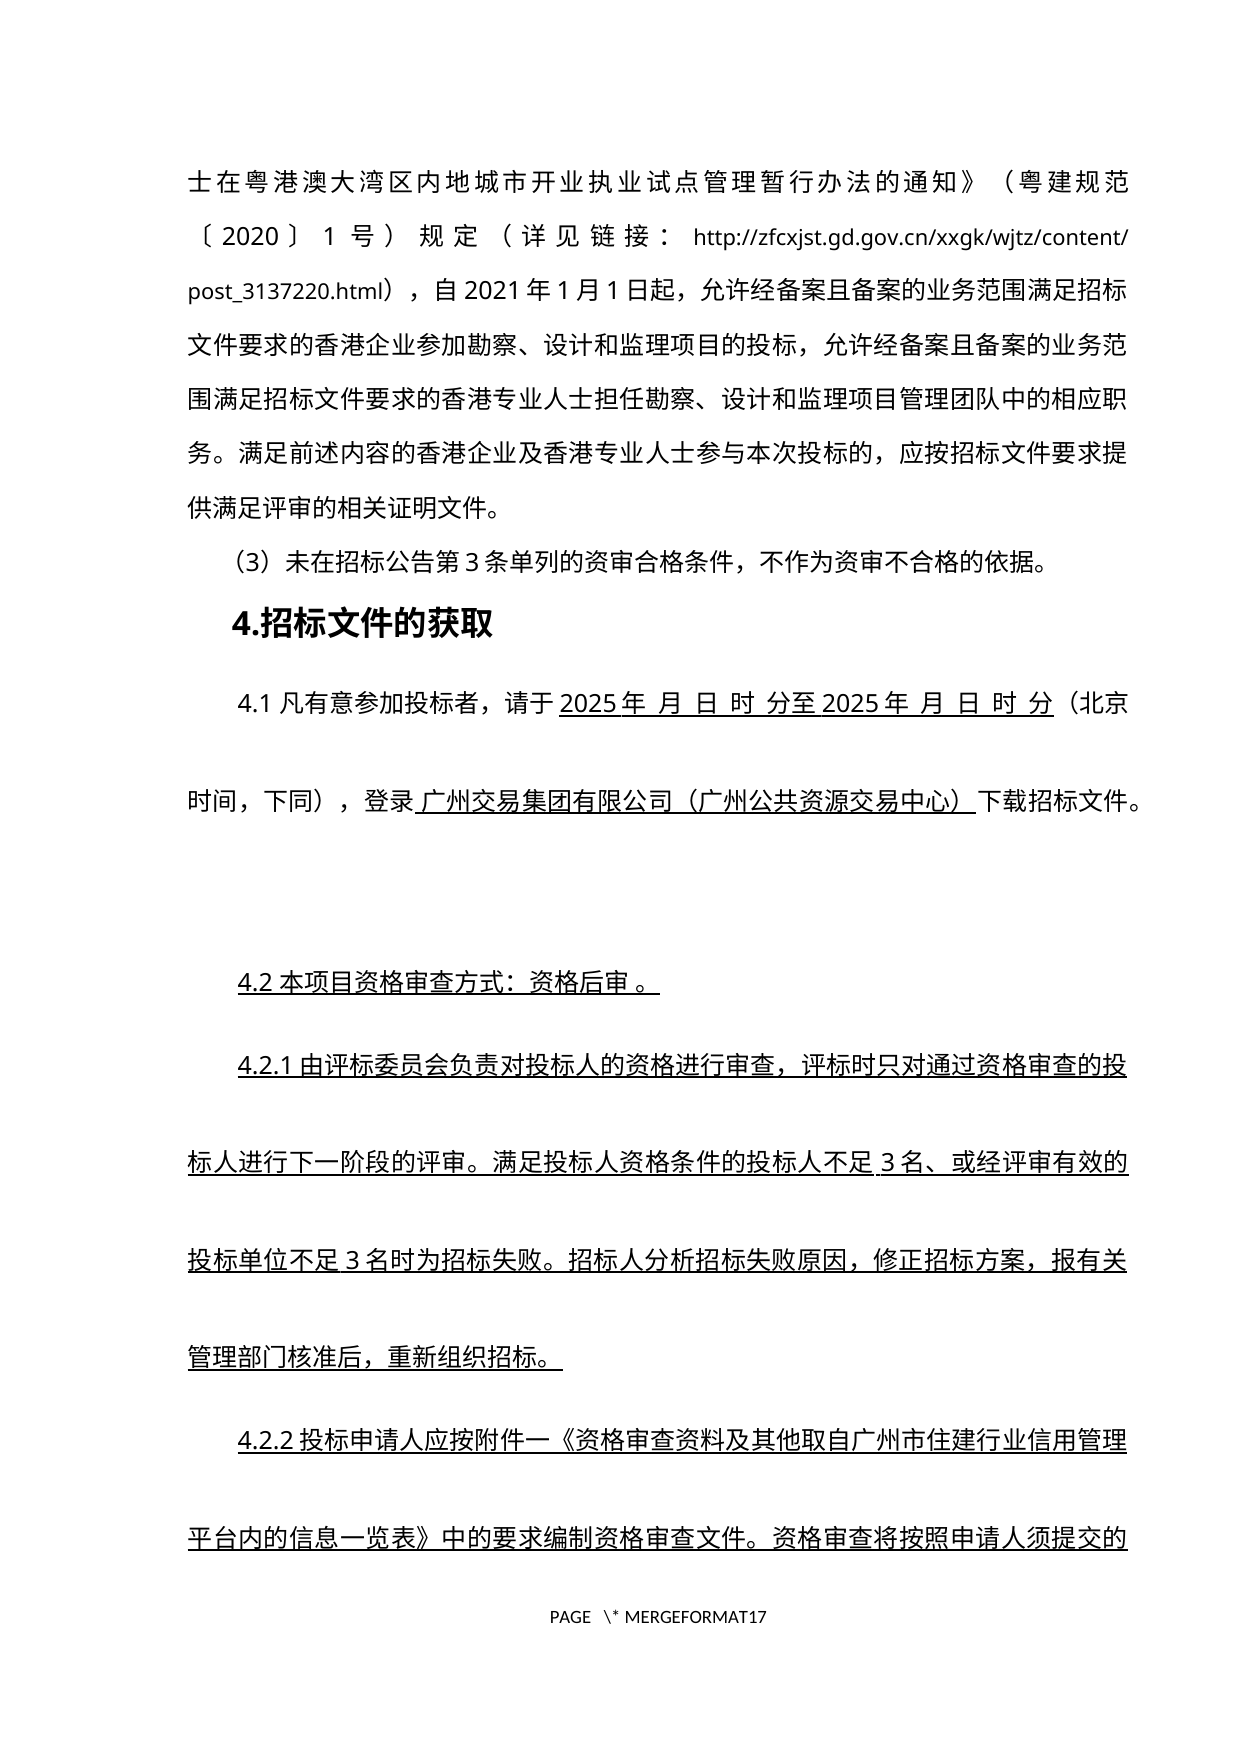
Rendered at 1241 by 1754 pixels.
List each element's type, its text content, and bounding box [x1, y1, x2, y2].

text 4.2.1由评标委员会负责对投标人的资格进行审查，评标时只对通过资格审查的投标人进行下一阶段的评审。满足投标人资格条件的投标人不足3名、或经评审有效的投标单位不足3名时为招标失败。招标人分析招标失败原因，修正招标方案，报有关管理部门核准后，重新组织招标。 [187, 1031, 1129, 1388]
text 4.2 本项目资格审查方式：资格后审 。 [187, 948, 1129, 1013]
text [187, 1406, 1129, 1569]
text 4.招标文件的获取 [187, 597, 1129, 645]
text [187, 162, 1129, 524]
text 4.1 凡有意参加投标者，请于2025年 月 日 时 分至2025年 月 日 时 分（北京时间，下同），登录 广州交易集团有限公司（广州公共资源交易中心）下载招标文件。 [187, 669, 1129, 929]
text （3）未在招标公告第3条单列的资审合格条件，不作为资审不合格的依据。 [187, 543, 1129, 579]
